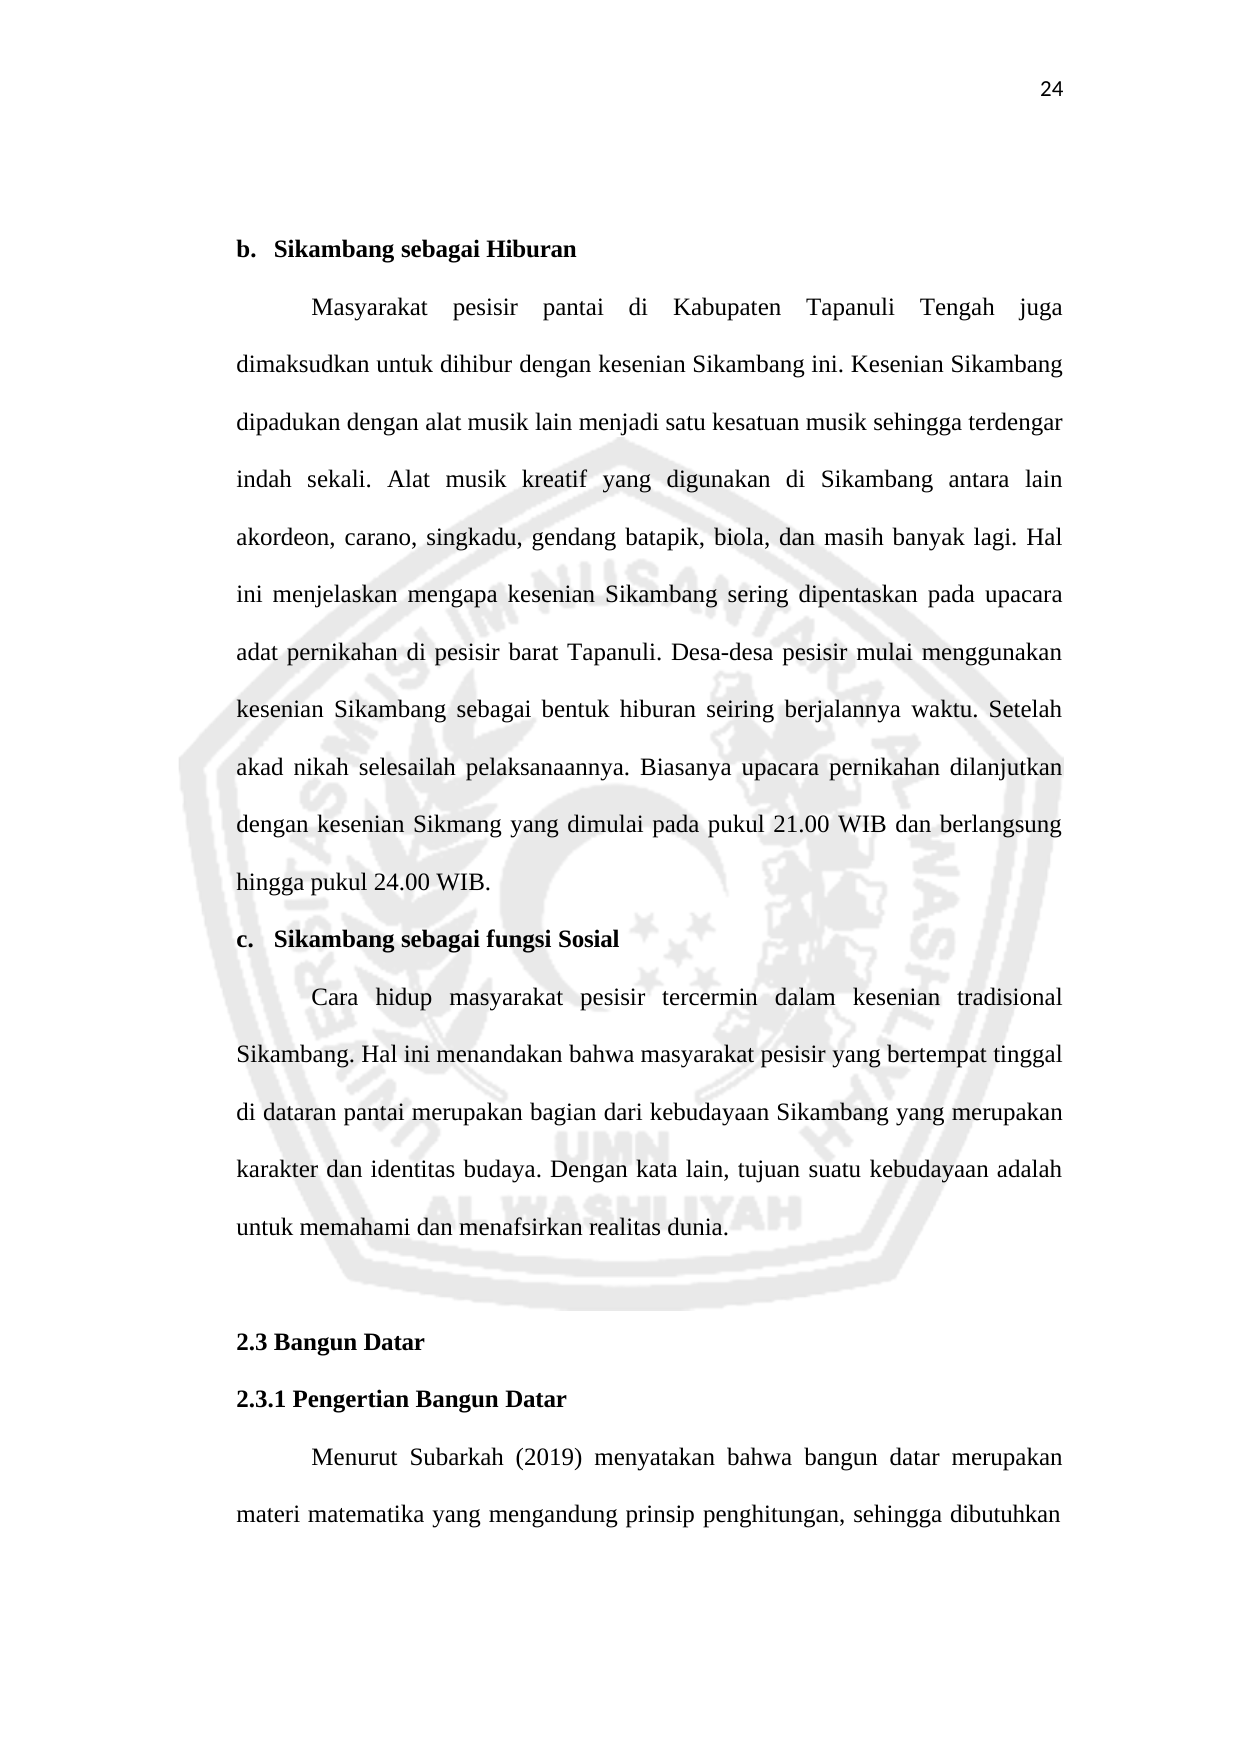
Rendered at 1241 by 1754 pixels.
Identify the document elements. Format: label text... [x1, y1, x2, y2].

subtitle Sikambang sebagai fungsi Sosial [236, 924, 1078, 953]
text Menurut Subarkah (2019) menyatakan bahwa bangun datar merupakan materi matematika yang mengandung prinsip penghitungan, sehingga dibutuhkan [236, 1442, 1063, 1528]
list Pengertian Bangun Datar [236, 1384, 1078, 1413]
subtitle Sikambang sebagai Hiburan [236, 234, 1078, 263]
picture [178, 437, 1064, 1311]
text Masyarakat pesisir pantai di Kabupaten Tapanuli Tengah juga dimaksudkan untuk dihibur dengan kesenian Sikambang ini. Kesenian Sikambang dipadukan dengan alat musik lain menjadi satu kesatuan musik sehingga terdengar indah sekali. Alat musik kreatif yang digunakan di Sikambang antara lain akordeon, carano, singkadu, gendang batapik, biola, dan masih banyak lagi. Hal ini menjelaskan mengapa kesenian Sikambang sering dipentaskan pada upacara adat pernikahan di pesisir barat Tapanuli. Desa-desa pesisir mulai menggunakan kesenian Sikambang sebagai bentuk hiburan seiring berjalannya waktu. Setelah akad nikah selesailah pelaksanaannya. Biasanya upacara pernikahan dilanjutkan dengan kesenian Sikmang yang dimulai pada pukul 21.00 WIB dan berlangsung hingga pukul 24.00 WIB. [236, 292, 1063, 896]
subtitle Bangun Datar [236, 1327, 1078, 1356]
text Cara hidup masyarakat pesisir tercermin dalam kesenian tradisional Sikambang. Hal ini menandakan bahwa masyarakat pesisir yang bertempat tinggal di dataran pantai merupakan bagian dari kebudayaan Sikambang yang merupakan karakter dan identitas budaya. Dengan kata lain, tujuan suatu kebudayaan adalah untuk memahami dan menafsirkan realitas dunia. [236, 982, 1063, 1241]
